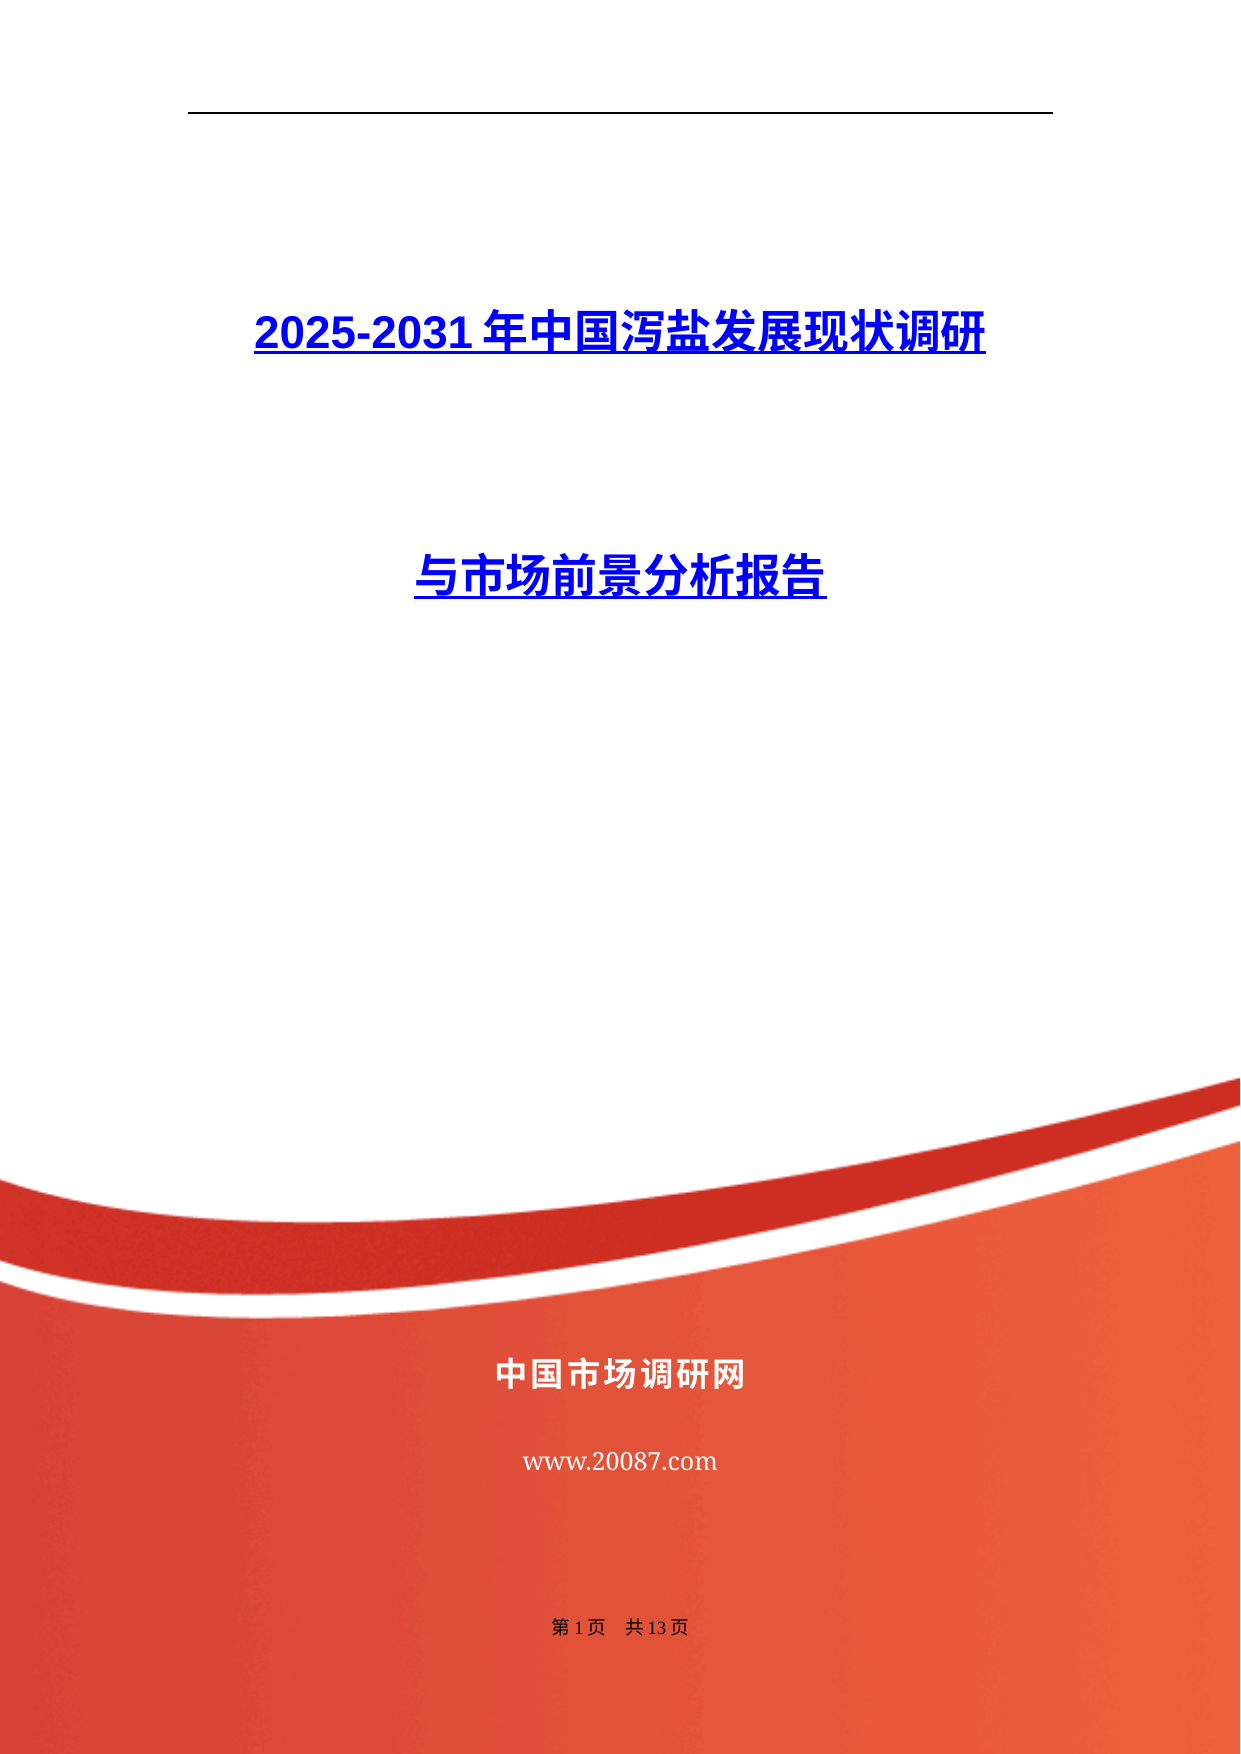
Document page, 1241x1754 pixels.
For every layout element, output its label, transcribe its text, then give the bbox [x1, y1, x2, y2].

text www.20087.com [187, 1428, 1053, 1493]
subtitle 中国市场调研网 [187, 1339, 1053, 1404]
table_header 2025-2031年中国泻盐发展现状调研与市场前景分析报告 [188, 207, 1053, 773]
picture [0, 1006, 1241, 1754]
